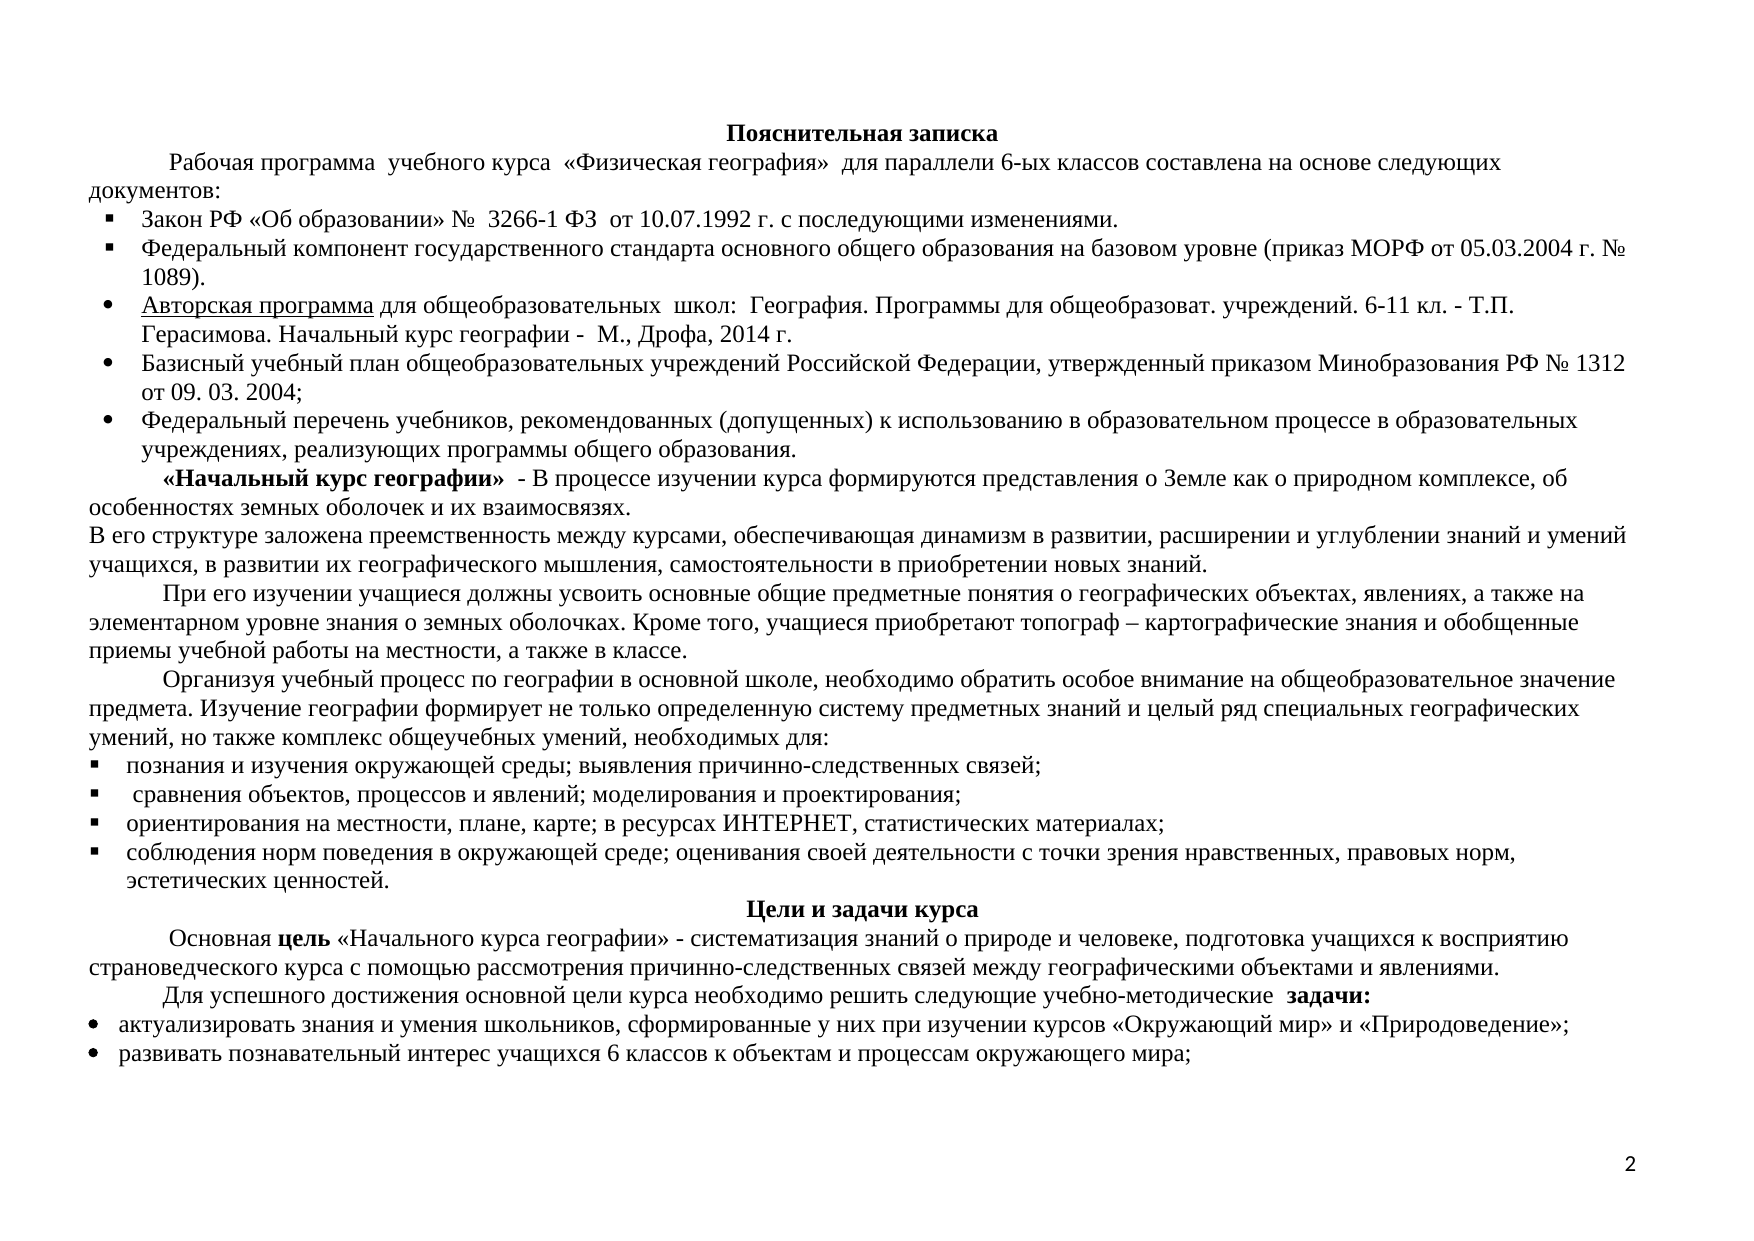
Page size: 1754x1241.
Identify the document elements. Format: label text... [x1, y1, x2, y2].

list актуализировать знания и умения школьников, сформированные у них при изучении курсов «Окружающий мир» и «Природоведение»; [89, 1009, 1636, 1038]
list Федеральный перечень учебников, рекомендованных (допущенных) к использованию в образовательном процессе в образовательных учреждениях, реализующих программы общего образования. [103, 406, 1636, 463]
text Пояснительная записка [89, 118, 1636, 147]
list познания и изучения окружающей среды; выявления причинно-следственных связей; [89, 751, 1636, 779]
list Закон РФ «Об образовании» № 3266-1 ФЗ от 10.07.1992 г. с последующими изменениями. [103, 204, 1636, 233]
text В его структуре заложена преемственность между курсами, обеспечивающая динамизм в развитии, расширении и углублении знаний и умений учащихся, в развитии их географического мышления, самостоятельности в приобретении новых знаний. [89, 521, 1636, 578]
list Авторская программа для общеобразовательных школ: География. Программы для общеобразоват. учреждений. 6-11 кл. - Т.П. Герасимова. Начальный курс географии - М., Дрофа, 2014 г. [103, 291, 1636, 348]
text При его изучении учащиеся должны усвоить основные общие предметные понятия о географических объектах, явлениях, а также на элементарном уровне знания о земных оболочках. Кроме того, учащиеся приобретают топограф – картографические знания и обобщенные приемы учебной работы на местности, а также в классе. [89, 578, 1636, 664]
text «Начальный курс географии» - В процессе изучении курса формируются представления о Земле как о природном комплексе, об особенностях земных оболочек и их взаимосвязях. [89, 463, 1636, 521]
list Базисный учебный план общеобразовательных учреждений Российской Федерации, утвержденный приказом Минобразования РФ № 1312 от 09. 03. 2004; [103, 348, 1636, 406]
text Для успешного достижения основной цели курса необходимо решить следующие учебно-методические задачи: [89, 981, 1636, 1009]
list соблюдения норм поведения в окружающей среде; оценивания своей деятельности с точки зрения нравственных, правовых норм, эстетических ценностей. [89, 837, 1636, 894]
list сравнения объектов, процессов и явлений; моделирования и проектирования; [89, 779, 1636, 808]
list ориентирования на местности, плане, карте; в ресурсах ИНТЕРНЕТ, статистических материалах; [89, 808, 1636, 837]
list Федеральный компонент государственного стандарта основного общего образования на базовом уровне (приказ МОРФ от 05.03.2004 г. № 1089). [103, 233, 1636, 291]
text Основная цель «Начального курса географии» - систематизация знаний о природе и человеке, подготовка учащихся к восприятию страноведческого курса с помощью рассмотрения причинно-следственных связей между географическими объектами и явлениями. [89, 923, 1636, 981]
text Цели и задачи курса [89, 894, 1636, 923]
text Организуя учебный процесс по географии в основной школе, необходимо обратить особое внимание на общеобразовательное значение предмета. Изучение географии формирует не только определенную систему предметных знаний и целый ряд специальных географических умений, но также комплекс общеучебных умений, необходимых для: [89, 664, 1636, 751]
text Рабочая программа учебного курса «Физическая география» для параллели 6-ых классов составлена на основе следующих документов: [89, 147, 1636, 204]
list развивать познавательный интерес учащихся 6 классов к объектам и процессам окружающего мира; [89, 1038, 1636, 1067]
